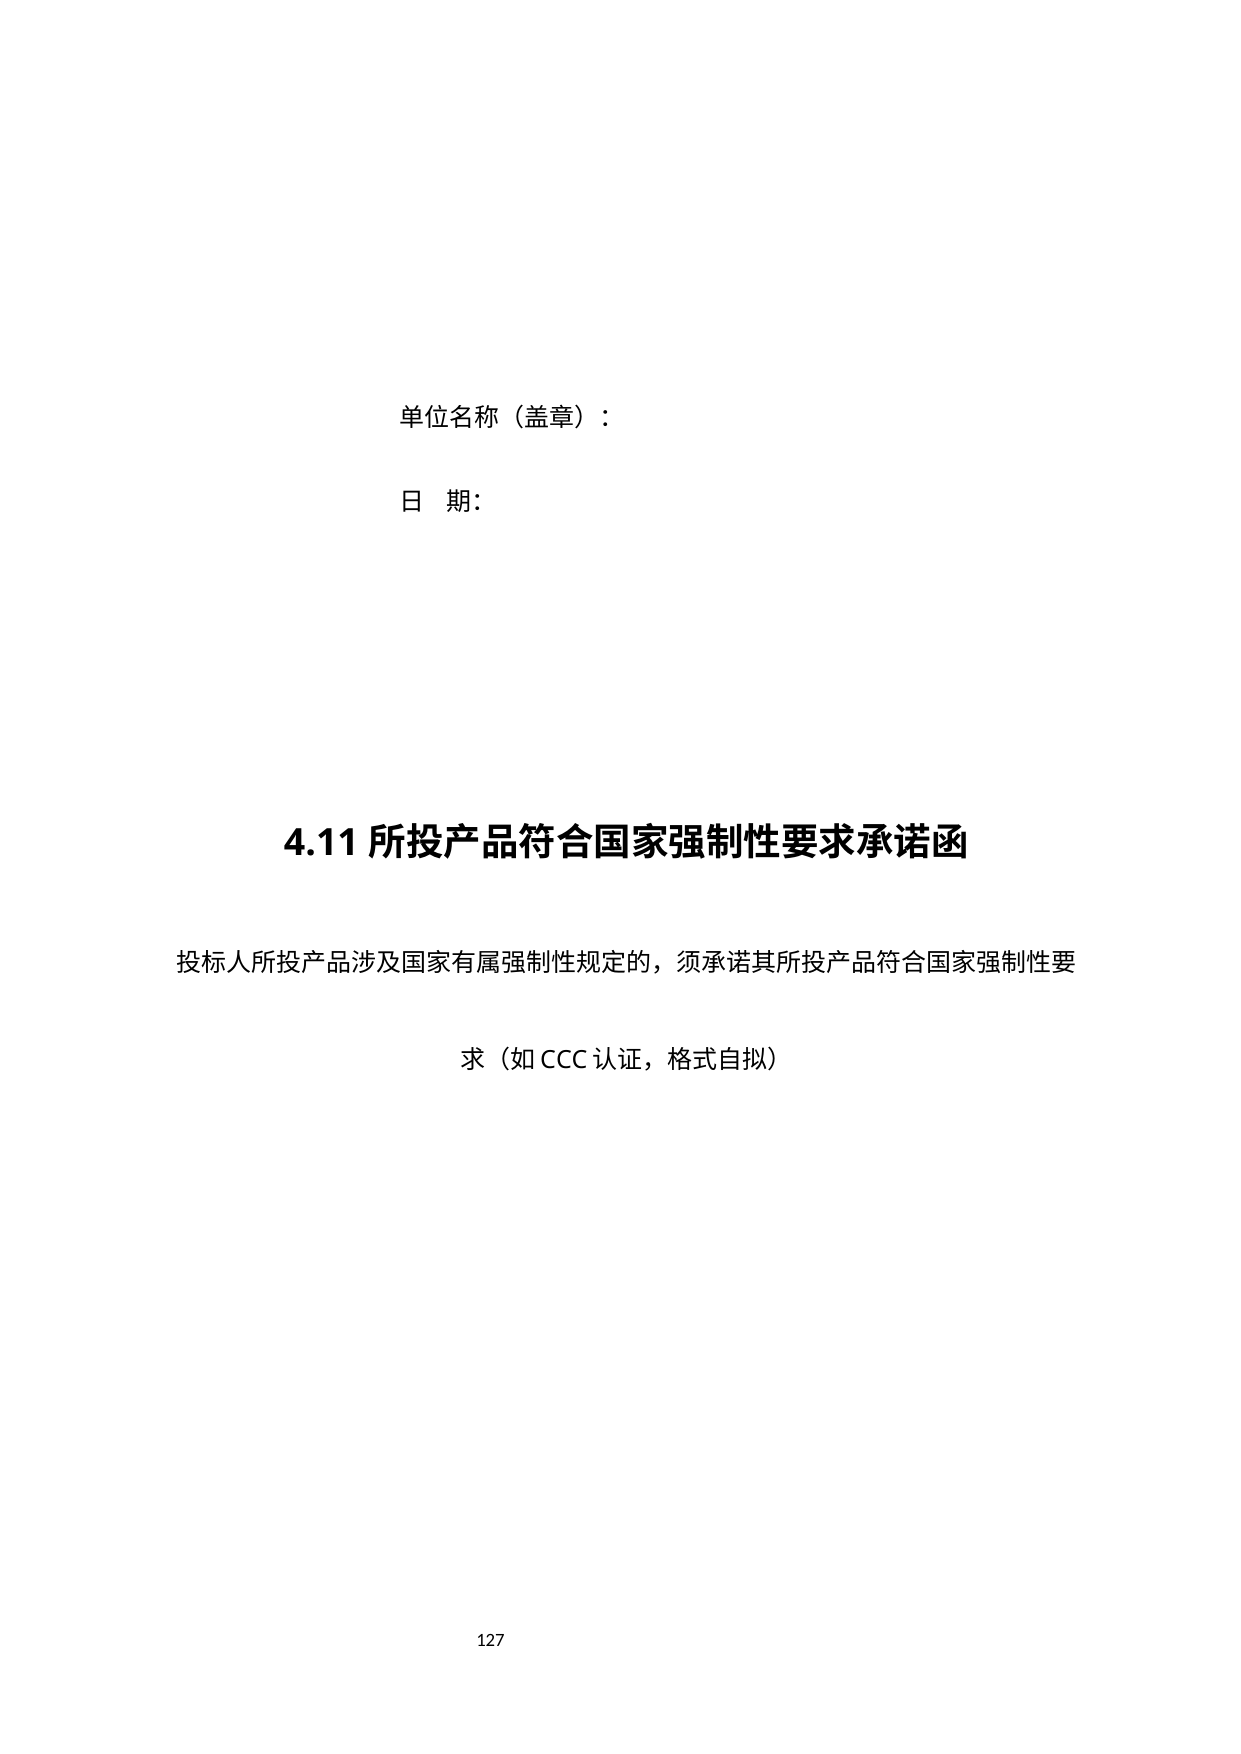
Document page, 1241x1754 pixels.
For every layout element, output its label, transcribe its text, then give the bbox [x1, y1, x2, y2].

text 日 期： [165, 467, 1087, 532]
text 4.11 所投产品符合国家强制性要求承诺函 [165, 806, 1087, 871]
text 单位名称（盖章）： [165, 383, 1087, 448]
text 投标人所投产品涉及国家有属强制性规定的，须承诺其所投产品符合国家强制性要求（如CCC认证，格式自拟） [165, 928, 1087, 1090]
